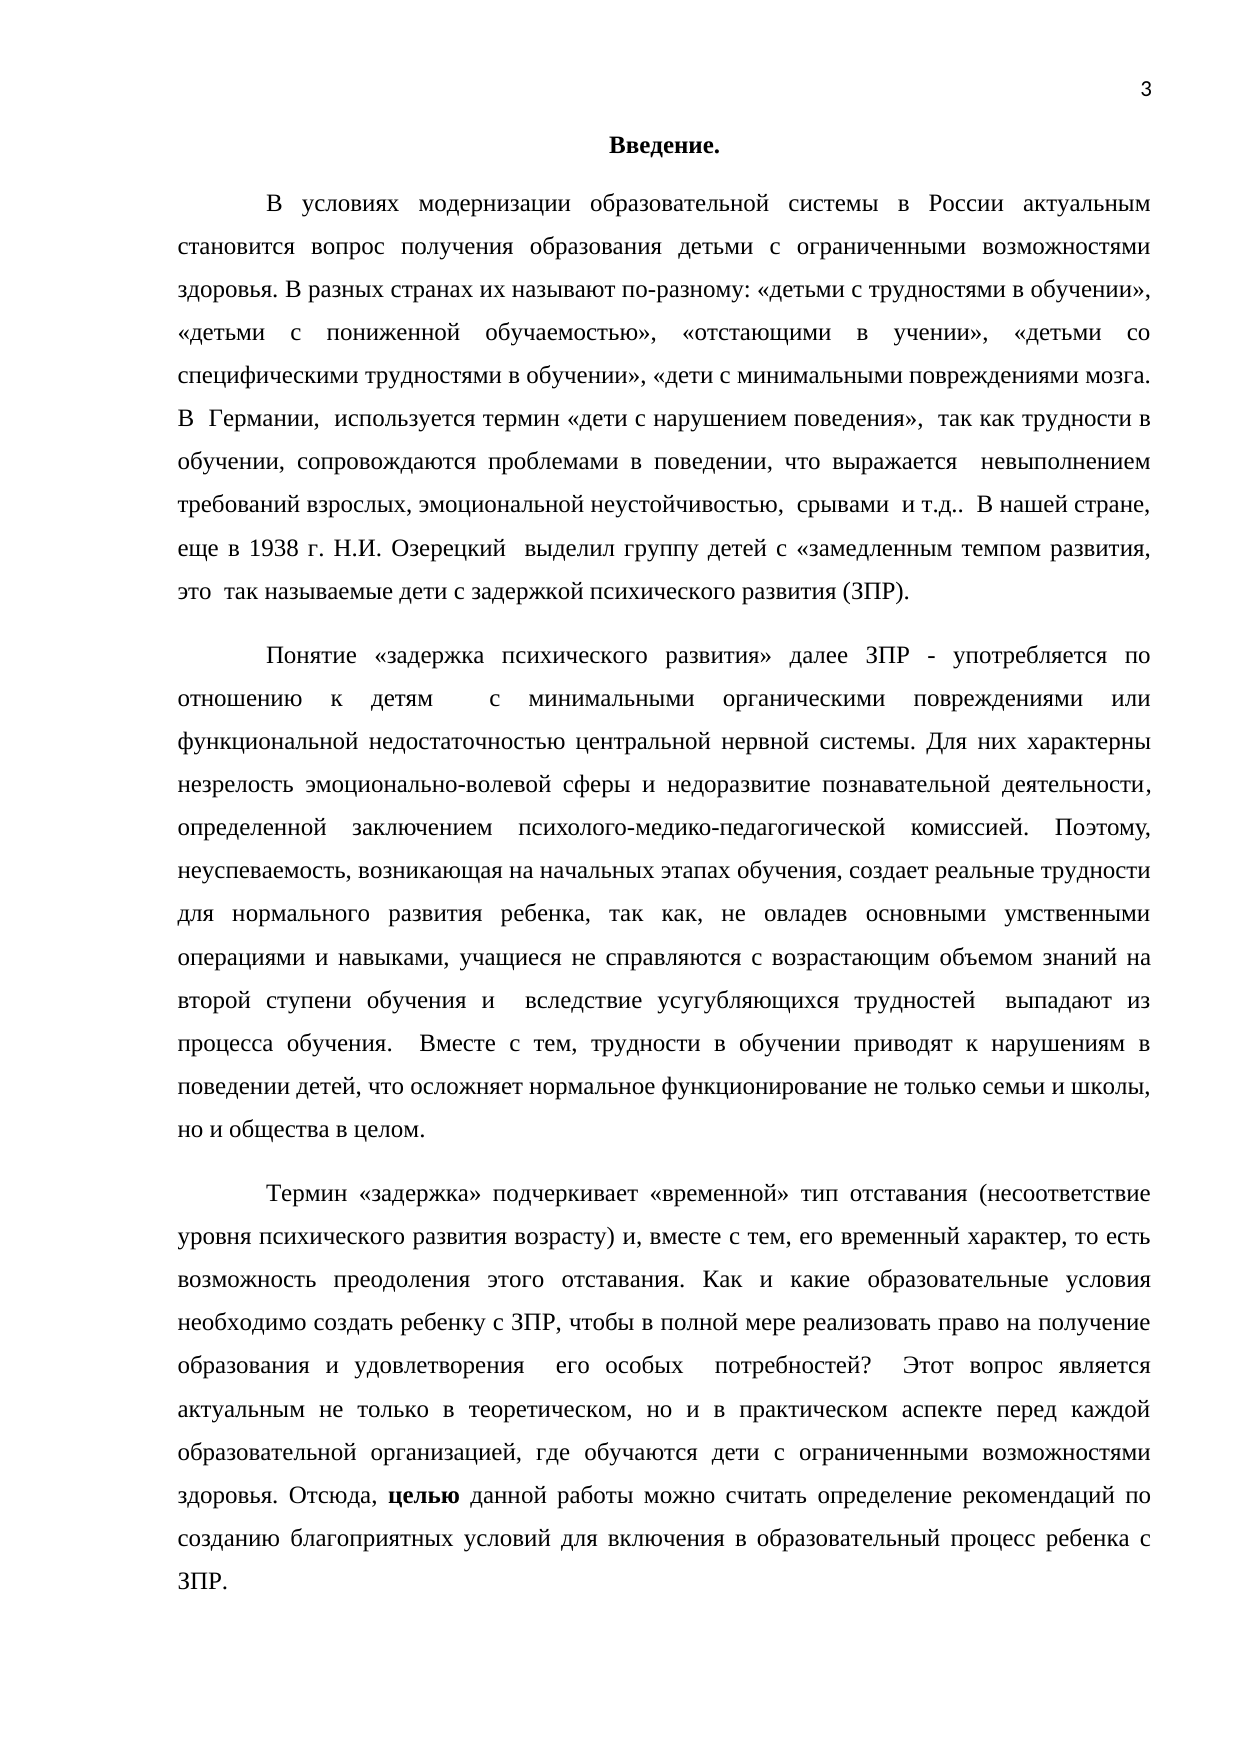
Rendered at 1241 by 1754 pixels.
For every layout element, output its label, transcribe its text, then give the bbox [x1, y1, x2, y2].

text Понятие «задержка психического развития» далее ЗПР - употребляется по отношению к детям с минимальными органическими повреждениями или функциональной недостаточностью центральной нервной системы. Для них характерны незрелость эмоционально-волевой сферы и недоразвитие познавательной деятельности, определенной заключением психолого-медико-педагогической комиссией. Поэтому, неуспеваемость, возникающая на начальных этапах обучения, создает реальные трудности для нормального развития ребенка, так как, не овладев основными умственными операциями и навыками, учащиеся не справляются с возрастающим объемом знаний на второй ступени обучения и вследствие усугубляющихся трудностей выпадают из процесса обучения. Вместе с тем, трудности в обучении приводят к нарушениям в поведении детей, что осложняет нормальное функционирование не только семьи и школы, но и общества в целом. [177, 640, 1152, 1143]
text В условиях модернизации образовательной системы в России актуальным становится вопрос получения образования детьми с ограниченными возможностями здоровья. В разных странах их называют по-разному: «детьми с трудностями в обучении», «детьми с пониженной обучаемостью», «отстающими в учении», «детьми со специфическими трудностями в обучении», «дети с минимальными повреждениями мозга. В Германии, используется термин «дети с нарушением поведения», так как трудности в обучении, сопровождаются проблемами в поведении, что выражается невыполнением требований взрослых, эмоциональной неустойчивостью, срывами и т.д.. В нашей стране, еще в 1938 г. Н.И. Озерецкий выделил группу детей с «замедленным темпом развития, это так называемые дети с задержкой психического развития (ЗПР). [177, 188, 1152, 604]
text Введение. [177, 130, 1152, 158]
text Термин «задержка» подчеркивает «временной» тип отставания (несоответствие уровня психического развития возрасту) и, вместе с тем, его временный характер, то есть возможность преодоления этого отставания. Как и какие образовательные условия необходимо создать ребенку с ЗПР, чтобы в полной мере реализовать право на получение образования и удовлетворения его особых потребностей? Этот вопрос является актуальным не только в теоретическом, но и в практическом аспекте перед каждой образовательной организацией, где обучаются дети с ограниченными возможностями здоровья. Отсюда, целью данной работы можно считать определение рекомендаций по созданию благоприятных условий для включения в образовательный процесс ребенка с ЗПР. [177, 1178, 1152, 1595]
